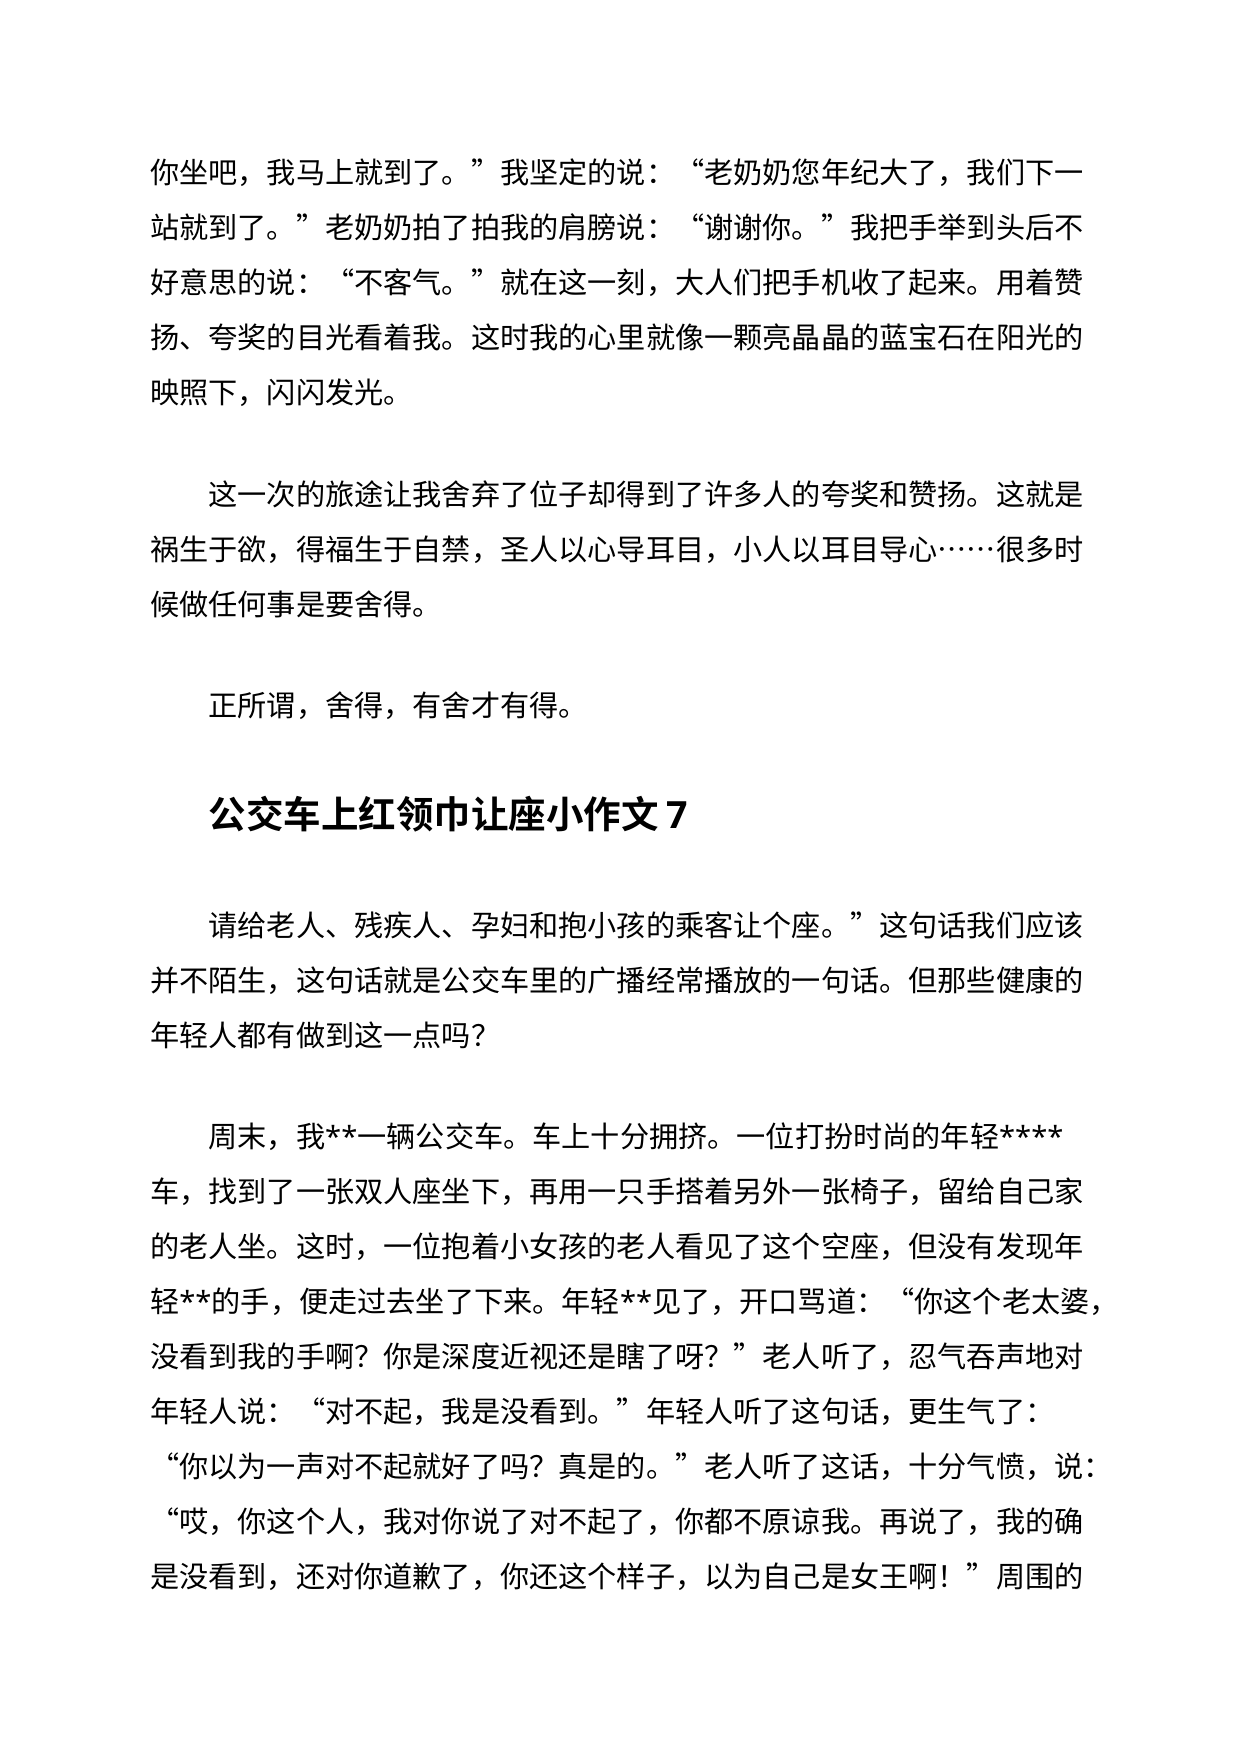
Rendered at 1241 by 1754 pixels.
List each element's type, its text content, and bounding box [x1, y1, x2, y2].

text 公交车上红领巾让座小作文7 [150, 785, 1090, 839]
text 请给老人、残疾人、孕妇和抱小孩的乘客让个座。”这句话我们应该并不陌生，这句话就是公交车里的广播经常播放的一句话。但那些健康的年轻人都有做到这一点吗？ [150, 902, 1090, 1054]
text 正所谓，舍得，有舍才有得。 [150, 683, 1090, 725]
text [150, 150, 1090, 412]
text 这一次的旅途让我舍弃了位子却得到了许多人的夸奖和赞扬。这就是祸生于欲，得福生于自禁，圣人以心导耳目，小人以耳目导心……很多时候做任何事是要舍得。 [150, 471, 1090, 623]
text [150, 1114, 1090, 1596]
